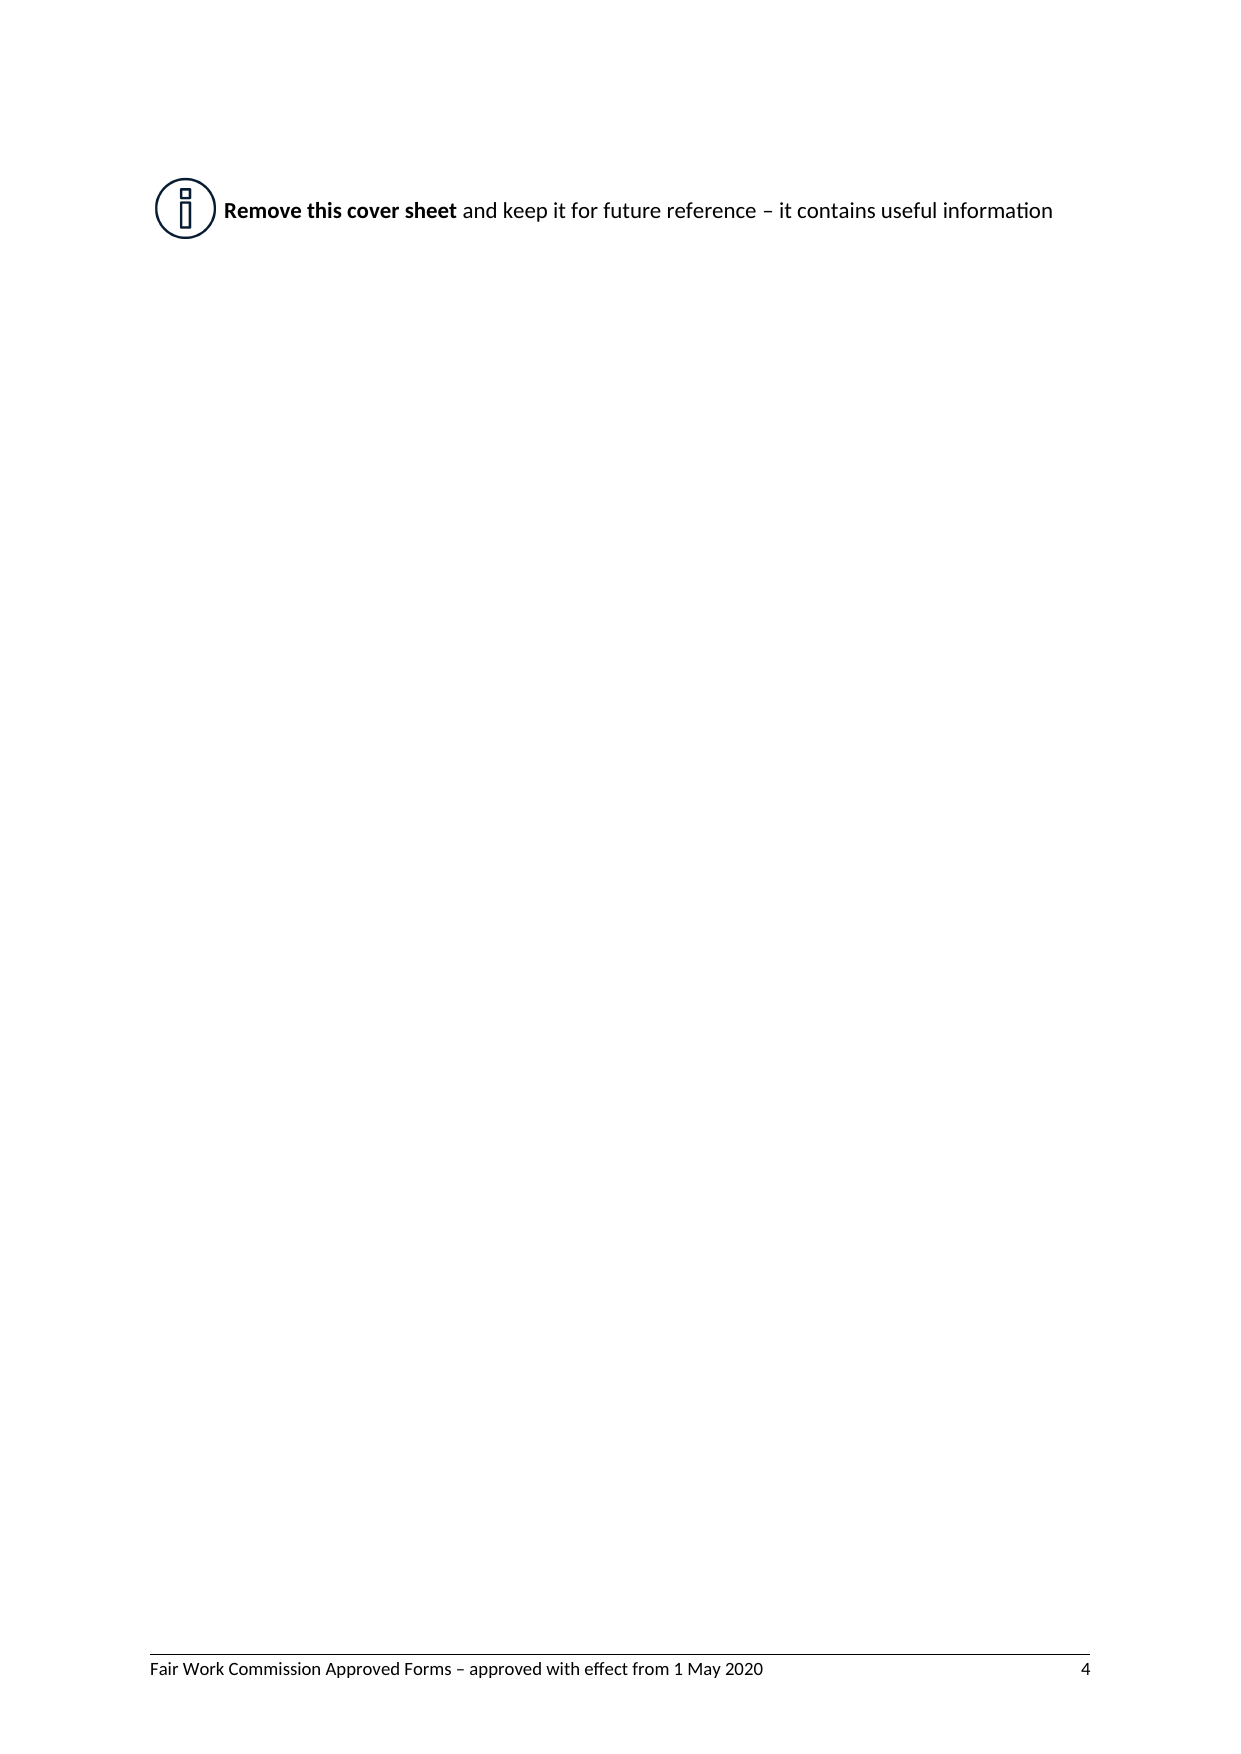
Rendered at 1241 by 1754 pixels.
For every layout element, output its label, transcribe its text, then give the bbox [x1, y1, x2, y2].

table_header [139, 150, 224, 258]
picture [150, 175, 222, 246]
table_header Remove this cover sheet and keep it for future reference – it contains useful information [224, 150, 1106, 258]
